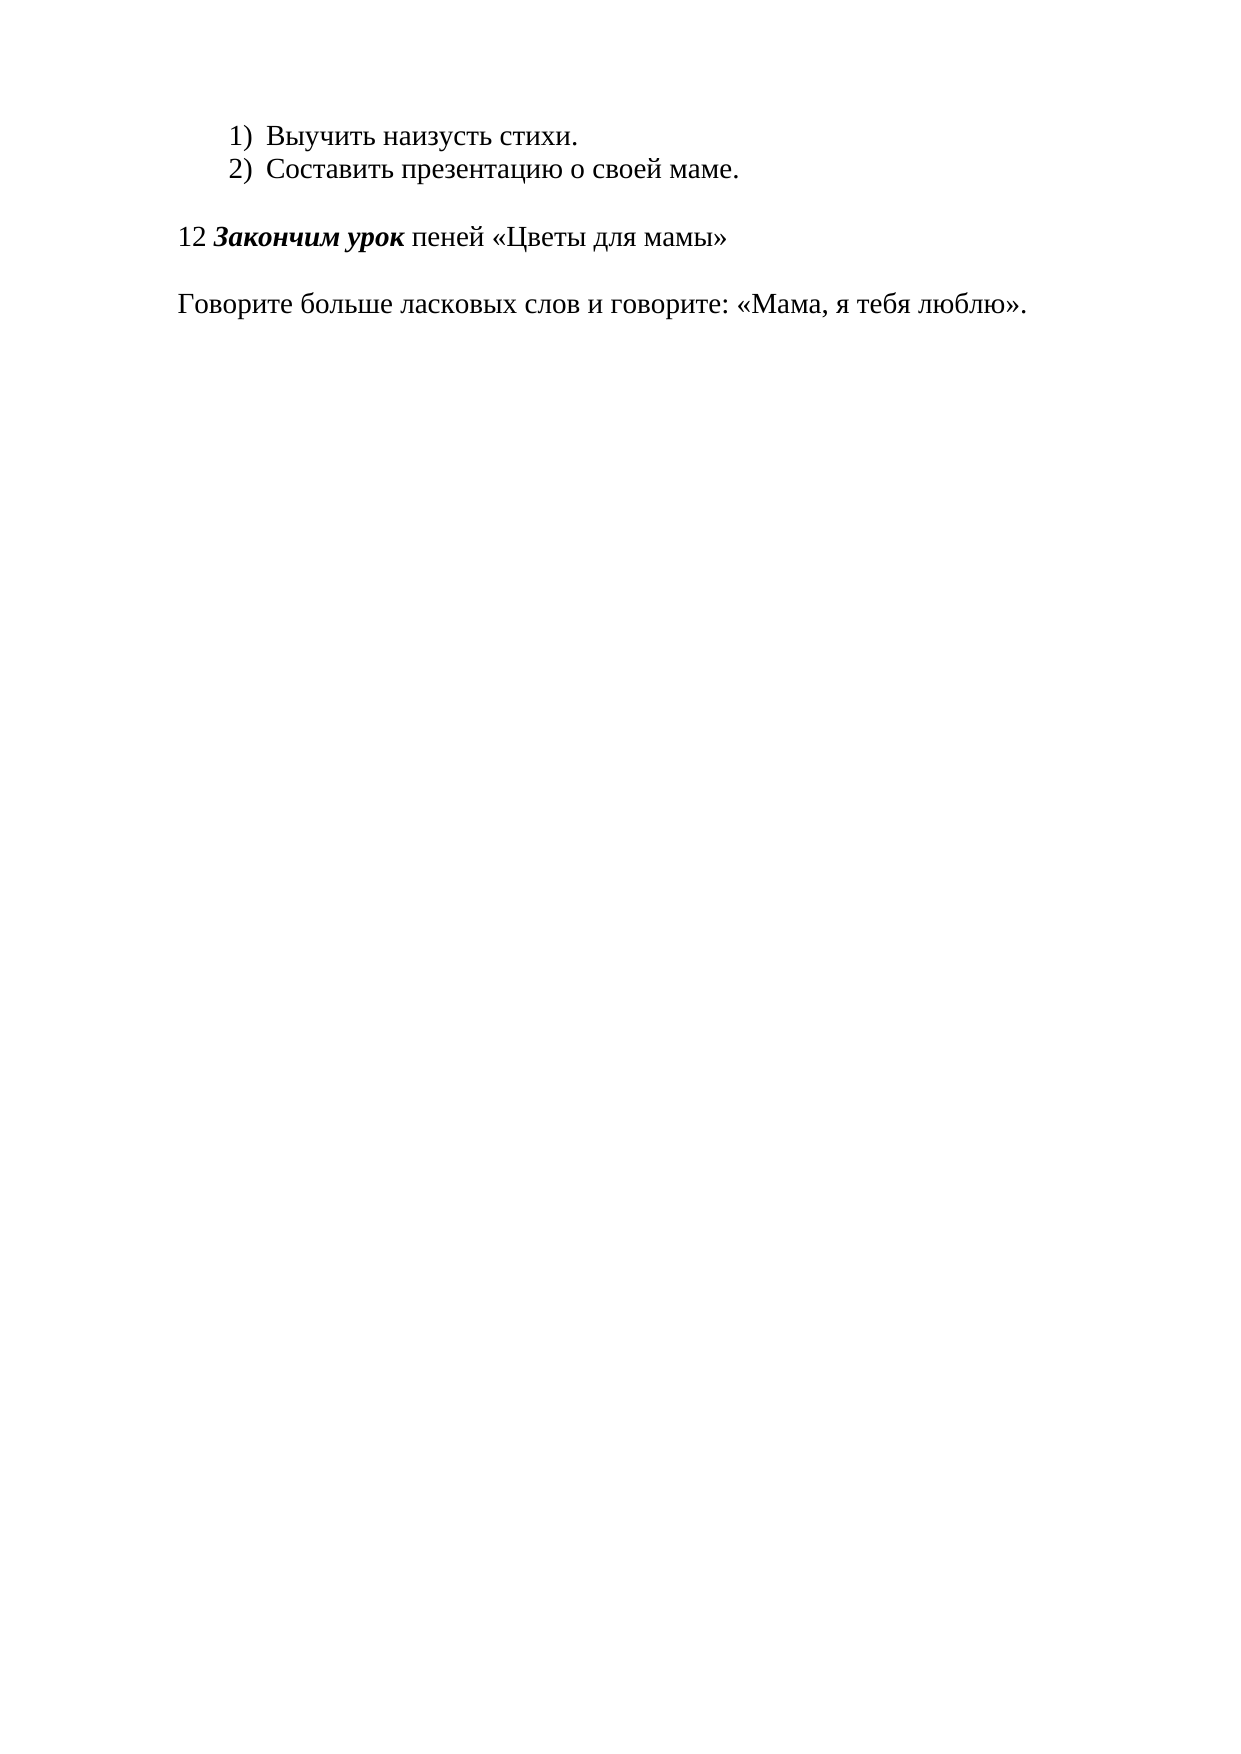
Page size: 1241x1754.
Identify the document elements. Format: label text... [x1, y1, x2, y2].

text Говорите больше ласковых слов и говорите: «Мама, я тебя люблю». [177, 286, 1152, 319]
list Выучить наизусть стихи. [228, 118, 1152, 152]
text 12 Закончим урок пеней «Цветы для мамы» [177, 219, 1152, 252]
list Составить презентацию о своей маме. [228, 152, 1152, 185]
